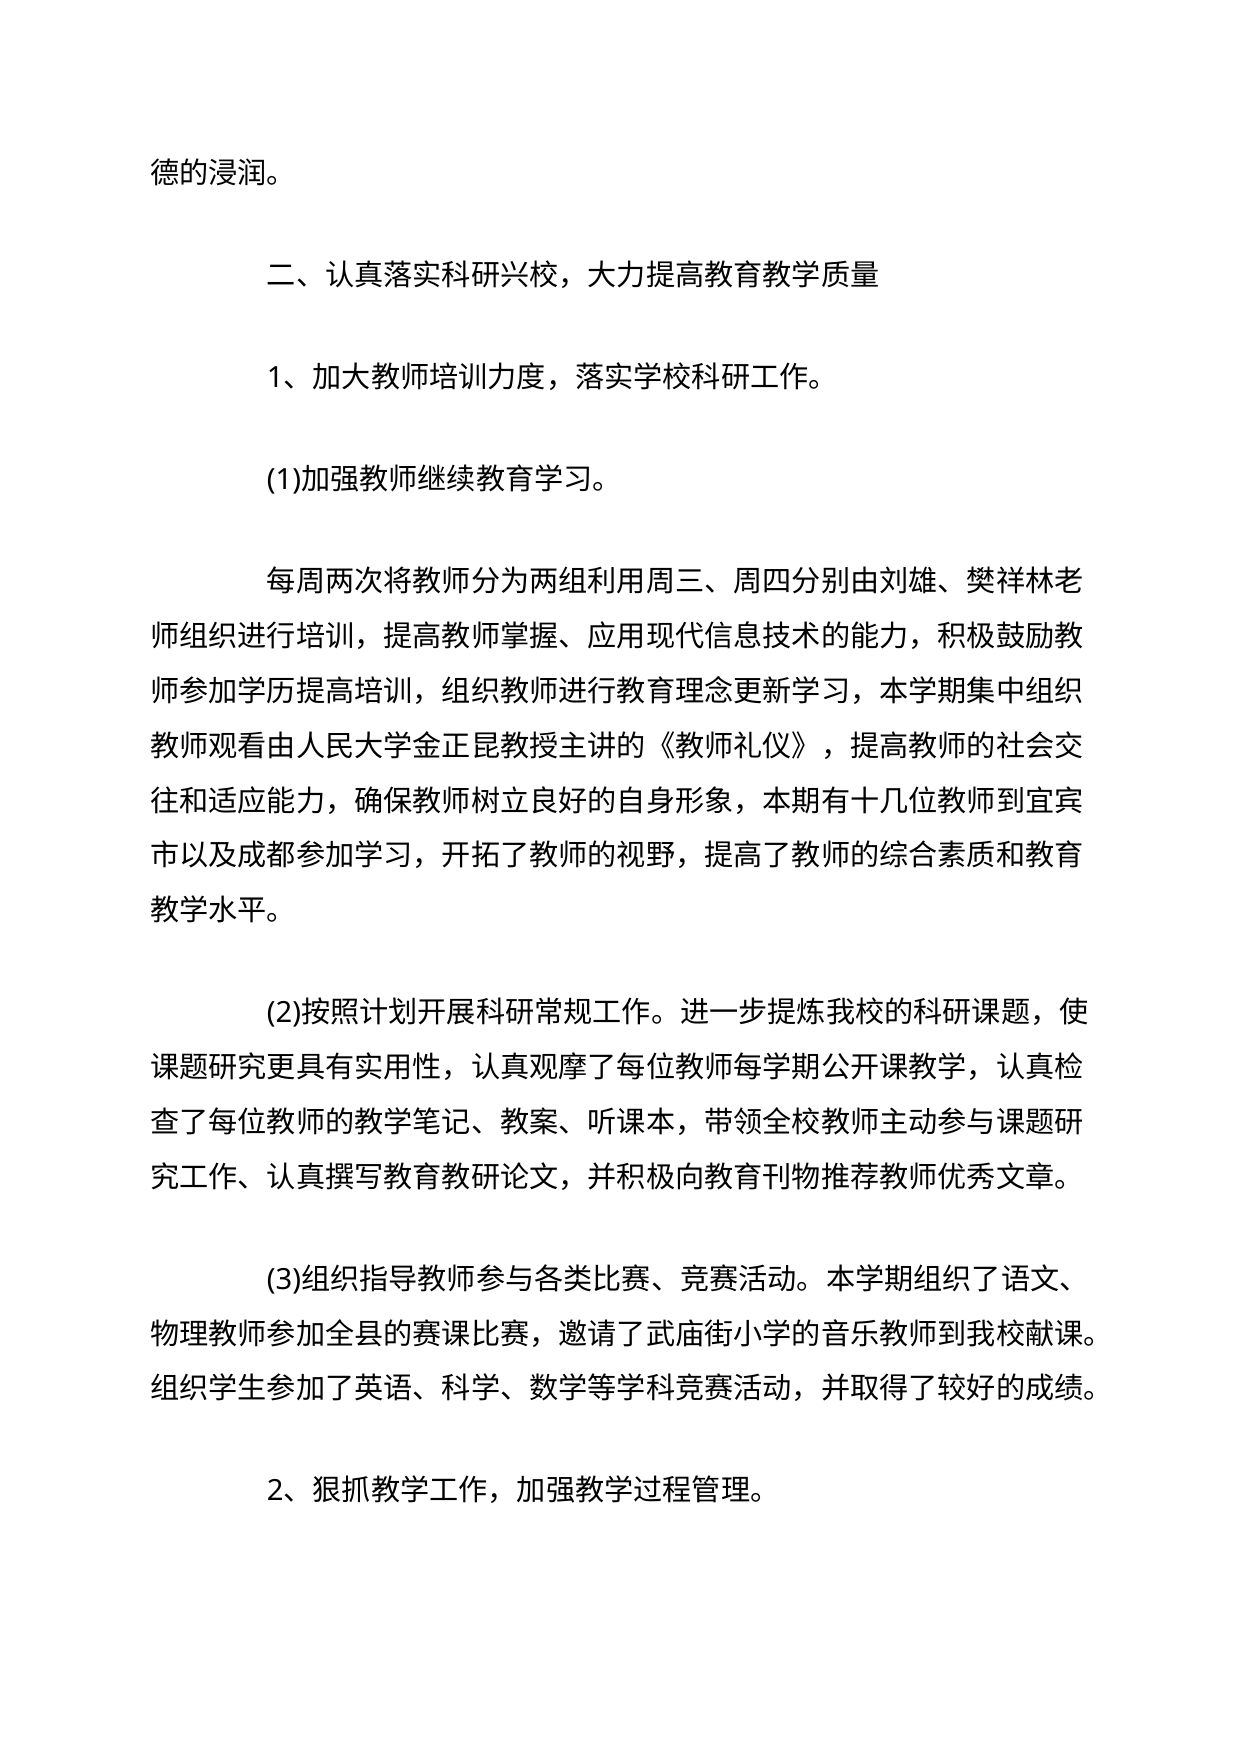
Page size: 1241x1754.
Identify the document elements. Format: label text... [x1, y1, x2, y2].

text (1)加强教师继续教育学习。 [150, 456, 1090, 498]
text (3)组织指导教师参与各类比赛、竞赛活动。本学期组织了语文、物理教师参加全县的赛课比赛，邀请了武庙街小学的音乐教师到我校献课。组织学生参加了英语、科学、数学等学科竞赛活动，并取得了较好的成绩。 [150, 1255, 1090, 1407]
text 1、加大教师培训力度，落实学校科研工作。 [150, 353, 1090, 396]
text (2)按照计划开展科研常规工作。进一步提炼我校的科研课题，使课题研究更具有实用性，认真观摩了每位教师每学期公开课教学，认真检查了每位教师的教学笔记、教案、听课本，带领全校教师主动参与课题研究工作、认真撰写教育教研论文，并积极向教育刊物推荐教师优秀文章。 [150, 989, 1090, 1196]
text 二、认真落实科研兴校，大力提高教育教学质量 [150, 252, 1090, 294]
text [150, 150, 1090, 192]
text 每周两次将教师分为两组利用周三、周四分别由刘雄、樊祥林老师组织进行培训，提高教师掌握、应用现代信息技术的能力，积极鼓励教师参加学历提高培训，组织教师进行教育理念更新学习，本学期集中组织教师观看由人民大学金正昆教授主讲的《教师礼仪》，提高教师的社会交往和适应能力，确保教师树立良好的自身形象，本期有十几位教师到宜宾市以及成都参加学习，开拓了教师的视野，提高了教师的综合素质和教育教学水平。 [150, 557, 1090, 929]
text 2、狠抓教学工作，加强教学过程管理。 [150, 1467, 1090, 1509]
